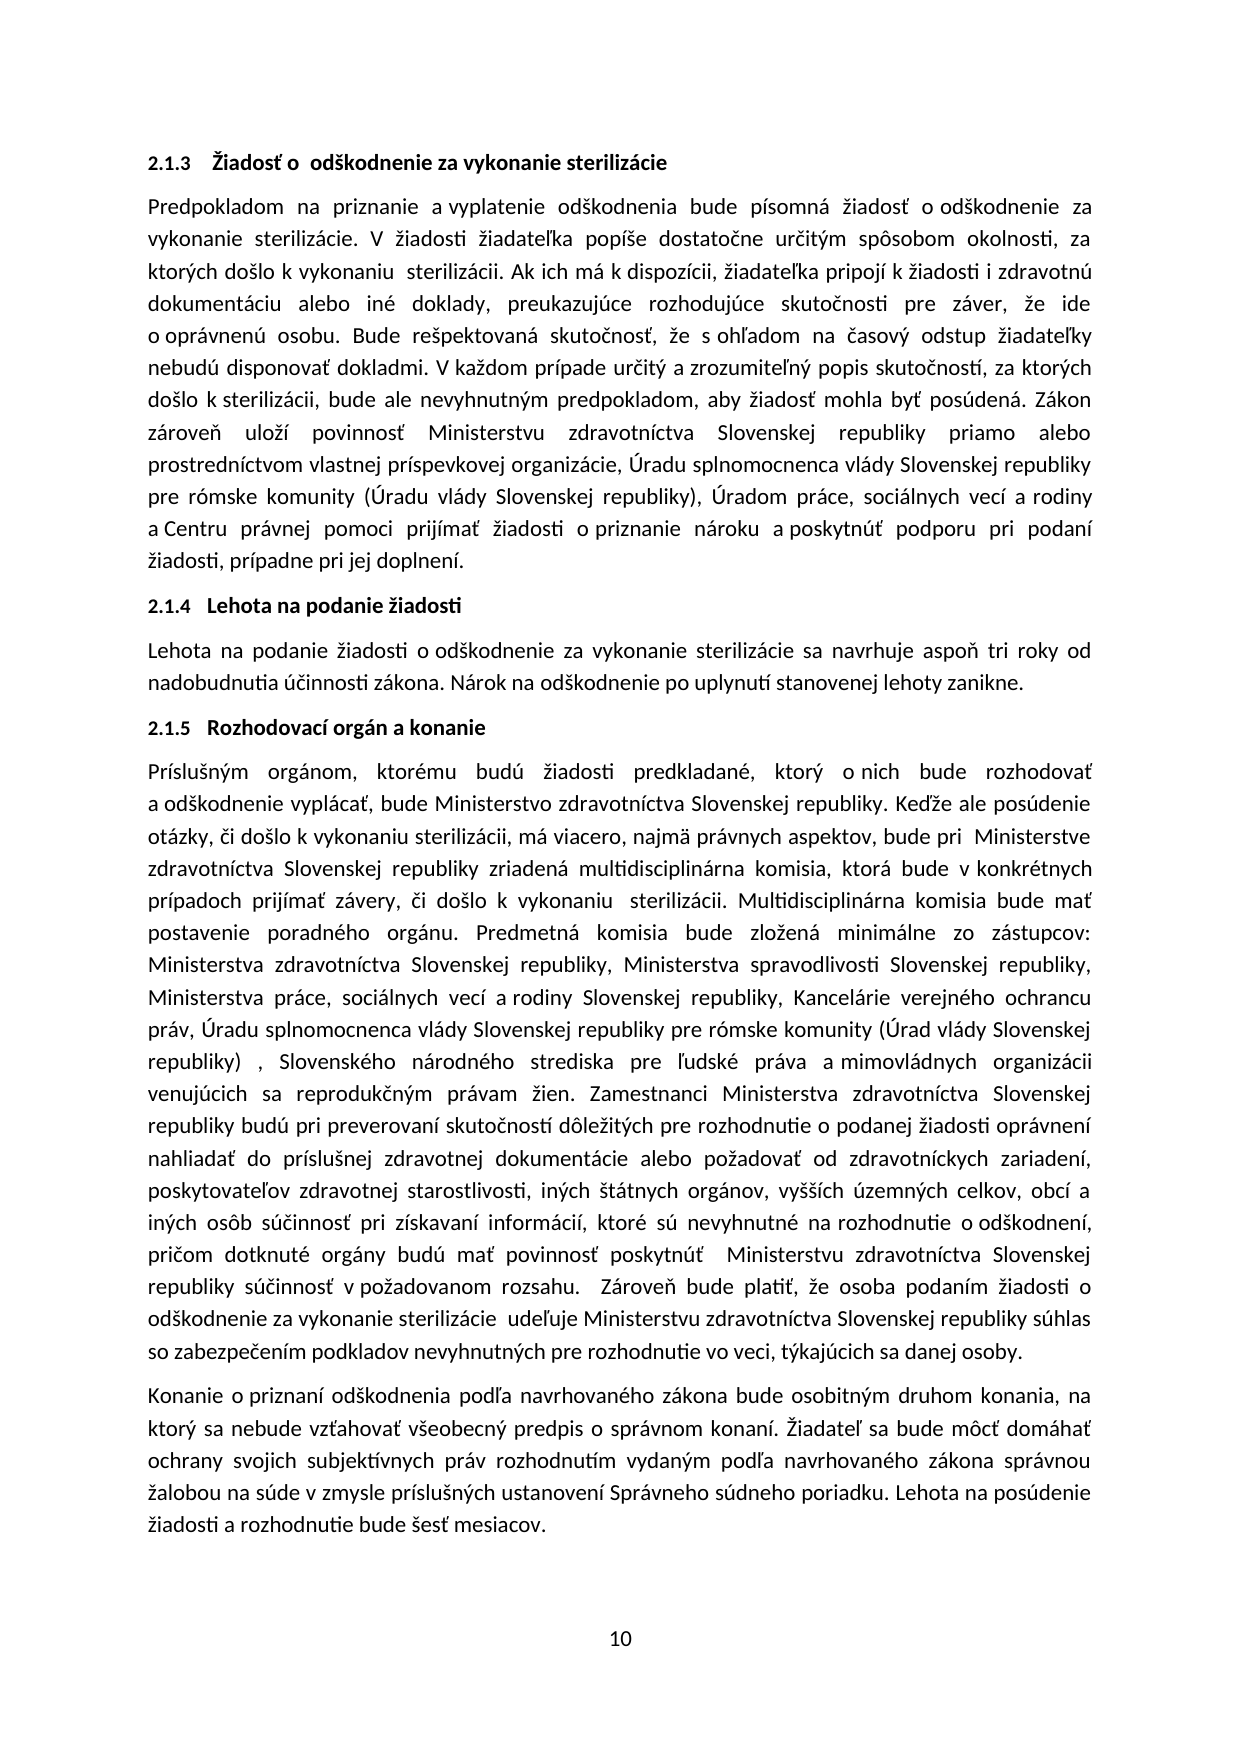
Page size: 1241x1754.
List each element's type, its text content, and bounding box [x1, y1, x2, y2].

text Lehota na podanie žiadosti o odškodnenie za vykonanie sterilizácie sa navrhuje aspoň tri roky od nadobudnutia účinnosti zákona. Nárok na odškodnenie po uplynutí stanovenej lehoty zanikne. [148, 636, 1092, 696]
list Rozhodovací orgán a konanie [148, 713, 1092, 741]
list Lehota na podanie žiadosti [148, 591, 1092, 619]
list Žiadosť o odškodnenie za vykonanie sterilizácie [148, 148, 1092, 176]
text Konanie o priznaní odškodnenia podľa navrhovaného zákona bude osobitným druhom konania, na ktorý sa nebude vzťahovať všeobecný predpis o správnom konaní. Žiadateľ sa bude môcť domáhať ochrany svojich subjektívnych práv rozhodnutím vydaným podľa navrhovaného zákona správnou žalobou na súde v zmysle príslušných ustanovení Správneho súdneho poriadku. Lehota na posúdenie žiadosti a rozhodnutie bude šesť mesiacov. [148, 1381, 1092, 1538]
text Príslušným orgánom, ktorému budú žiadosti predkladané, ktorý o nich bude rozhodovať a odškodnenie vyplácať, bude Ministerstvo zdravotníctva Slovenskej republiky. Keďže ale posúdenie otázky, či došlo k vykonaniu sterilizácii, má viacero, najmä právnych aspektov, bude pri Ministerstve zdravotníctva Slovenskej republiky zriadená multidisciplinárna komisia, ktorá bude v konkrétnych prípadoch prijímať závery, či došlo k vykonaniu sterilizácii. Multidisciplinárna komisia bude mať postavenie poradného orgánu. Predmetná komisia bude zložená minimálne zo zástupcov: Ministerstva zdravotníctva Slovenskej republiky, Ministerstva spravodlivosti Slovenskej republiky, Ministerstva práce, sociálnych vecí a rodiny Slovenskej republiky, Kancelárie verejného ochrancu práv, Úradu splnomocnenca vlády Slovenskej republiky pre rómske komunity (Úrad vlády Slovenskej republiky) , Slovenského národného strediska pre ľudské práva a mimovládnych organizácii venujúcich sa reprodukčným právam žien. Zamestnanci Ministerstva zdravotníctva Slovenskej republiky budú pri preverovaní skutočností dôležitých pre rozhodnutie o podanej žiadosti oprávnení nahliadať do príslušnej zdravotnej dokumentácie alebo požadovať od zdravotníckych zariadení, poskytovateľov zdravotnej starostlivosti, iných štátnych orgánov, vyšších územných celkov, obcí a iných osôb súčinnosť pri získavaní informácií, ktoré sú nevyhnutné na rozhodnutie o odškodnení, pričom dotknuté orgány budú mať povinnosť poskytnúť Ministerstvu zdravotníctva Slovenskej republiky súčinnosť v požadovanom rozsahu. Zároveň bude platiť, že osoba podaním žiadosti o odškodnenie za vykonanie sterilizácie udeľuje Ministerstvu zdravotníctva Slovenskej republiky súhlas so zabezpečením podkladov nevyhnutných pre rozhodnutie vo veci, týkajúcich sa danej osoby. [148, 757, 1092, 1365]
text Predpokladom na priznanie a vyplatenie odškodnenia bude písomná žiadosť o odškodnenie za vykonanie sterilizácie. V žiadosti žiadateľka popíše dostatočne určitým spôsobom okolnosti, za ktorých došlo k vykonaniu sterilizácii. Ak ich má k dispozícii, žiadateľka pripojí k žiadosti i zdravotnú dokumentáciu alebo iné doklady, preukazujúce rozhodujúce skutočnosti pre záver, že ide o oprávnenú osobu. Bude rešpektovaná skutočnosť, že s ohľadom na časový odstup žiadateľky nebudú disponovať dokladmi. V každom prípade určitý a zrozumiteľný popis skutočností, za ktorých došlo k sterilizácii, bude ale nevyhnutným predpokladom, aby žiadosť mohla byť posúdená. Zákon zároveň uloží povinnosť Ministerstvu zdravotníctva Slovenskej republiky priamo alebo prostredníctvom vlastnej príspevkovej organizácie, Úradu splnomocnenca vlády Slovenskej republiky pre rómske komunity (Úradu vlády Slovenskej republiky), Úradom práce, sociálnych vecí a rodiny a Centru právnej pomoci prijímať žiadosti o priznanie nároku a poskytnúť podporu pri podaní žiadosti, prípadne pri jej doplnení. [148, 192, 1092, 574]
